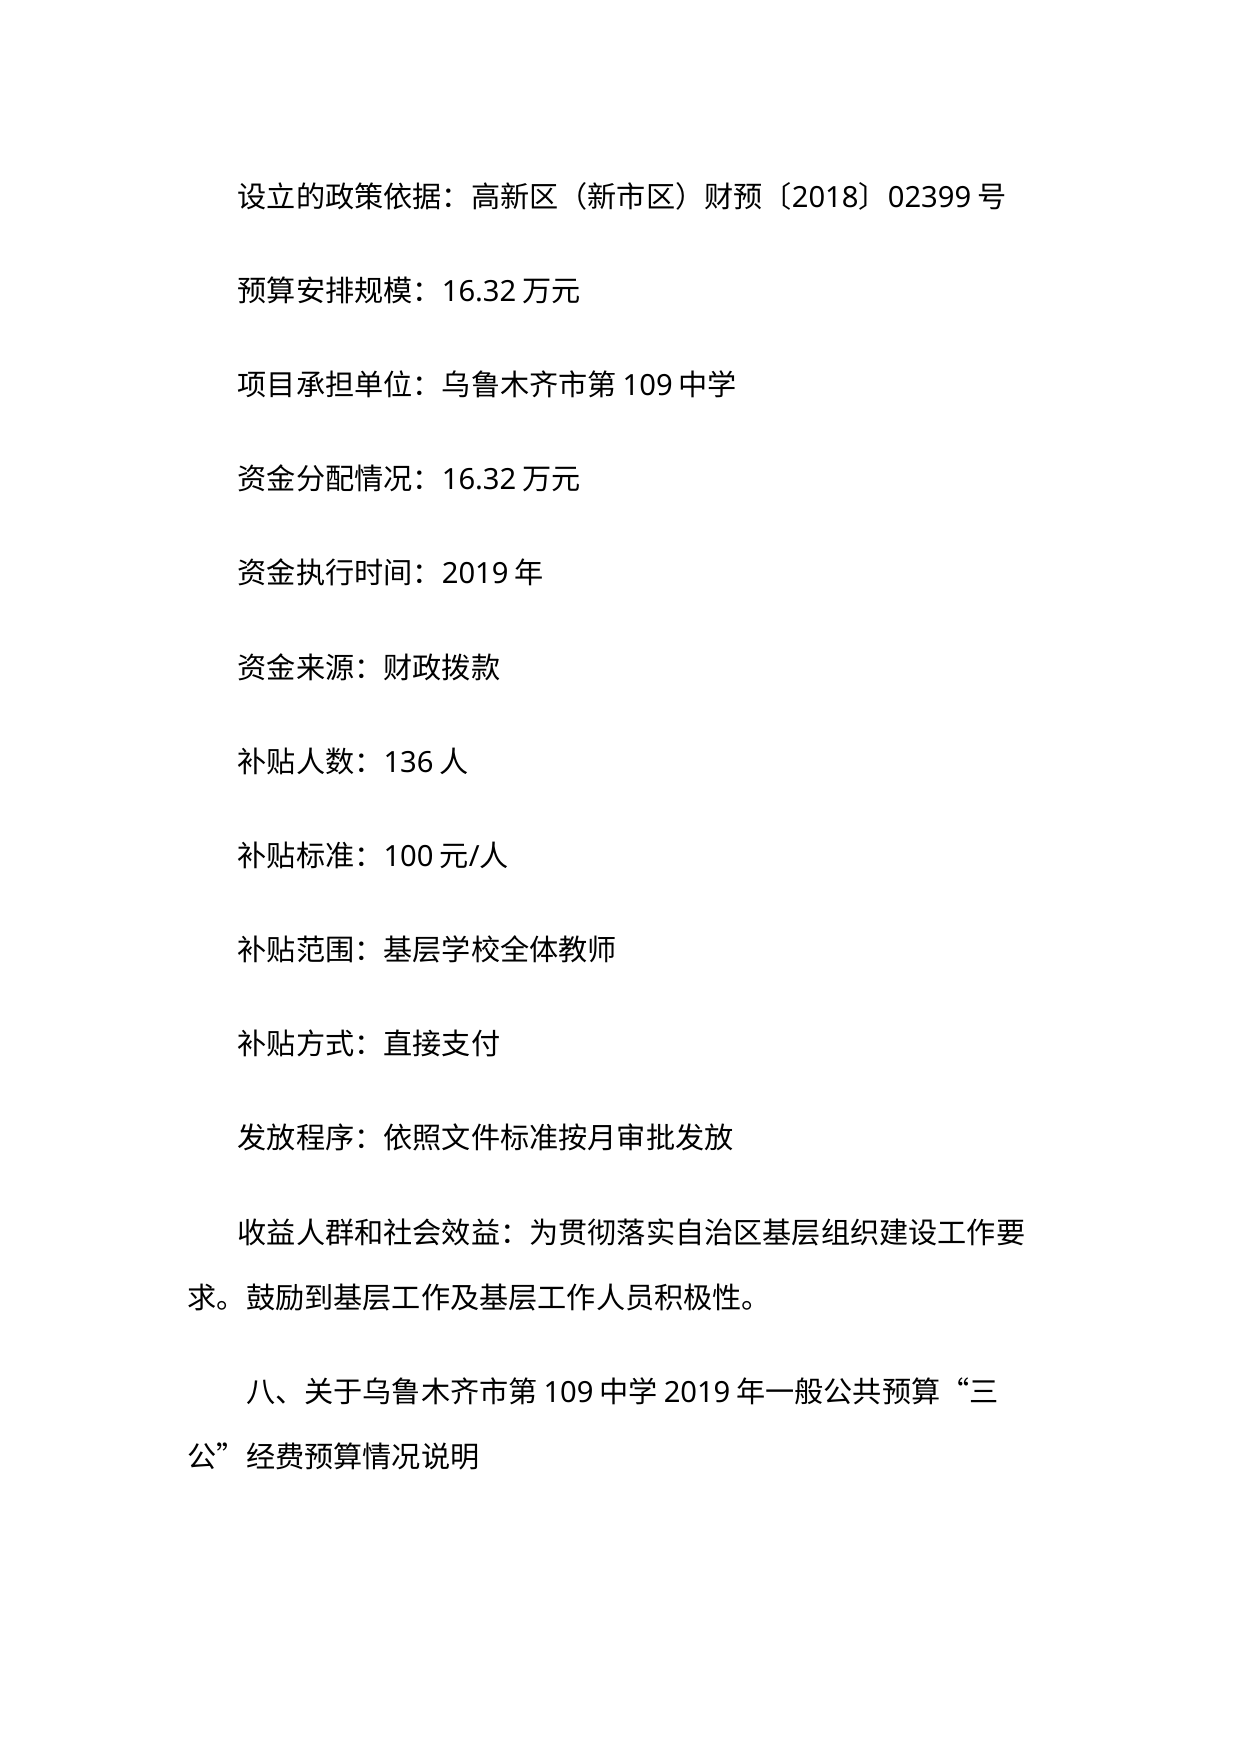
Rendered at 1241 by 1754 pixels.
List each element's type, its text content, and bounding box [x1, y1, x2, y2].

text 收益人群和社会效益：为贯彻落实自治区基层组织建设工作要求。鼓励到基层工作及基层工作人员积极性。 [187, 1198, 1053, 1328]
text 发放程序：依照文件标准按月审批发放 [187, 1104, 1053, 1169]
text 资金执行时间：2019年 [187, 539, 1053, 604]
text 资金来源：财政拨款 [187, 633, 1053, 698]
text 补贴人数：136人 [187, 727, 1053, 792]
text 补贴范围：基层学校全体教师 [187, 915, 1053, 980]
text 资金分配情况：16.32万元 [187, 444, 1053, 509]
text 预算安排规模：16.32万元 [187, 256, 1053, 321]
text 八、关于乌鲁木齐市第109中学2019年一般公共预算“三公”经费预算情况说明 [187, 1357, 1053, 1487]
text 项目承担单位：乌鲁木齐市第109中学 [187, 350, 1053, 415]
text 补贴方式：直接支付 [187, 1009, 1053, 1074]
text 补贴标准：100元/人 [187, 821, 1053, 886]
text 设立的政策依据：高新区（新市区）财预〔2018〕02399号 [187, 162, 1053, 227]
